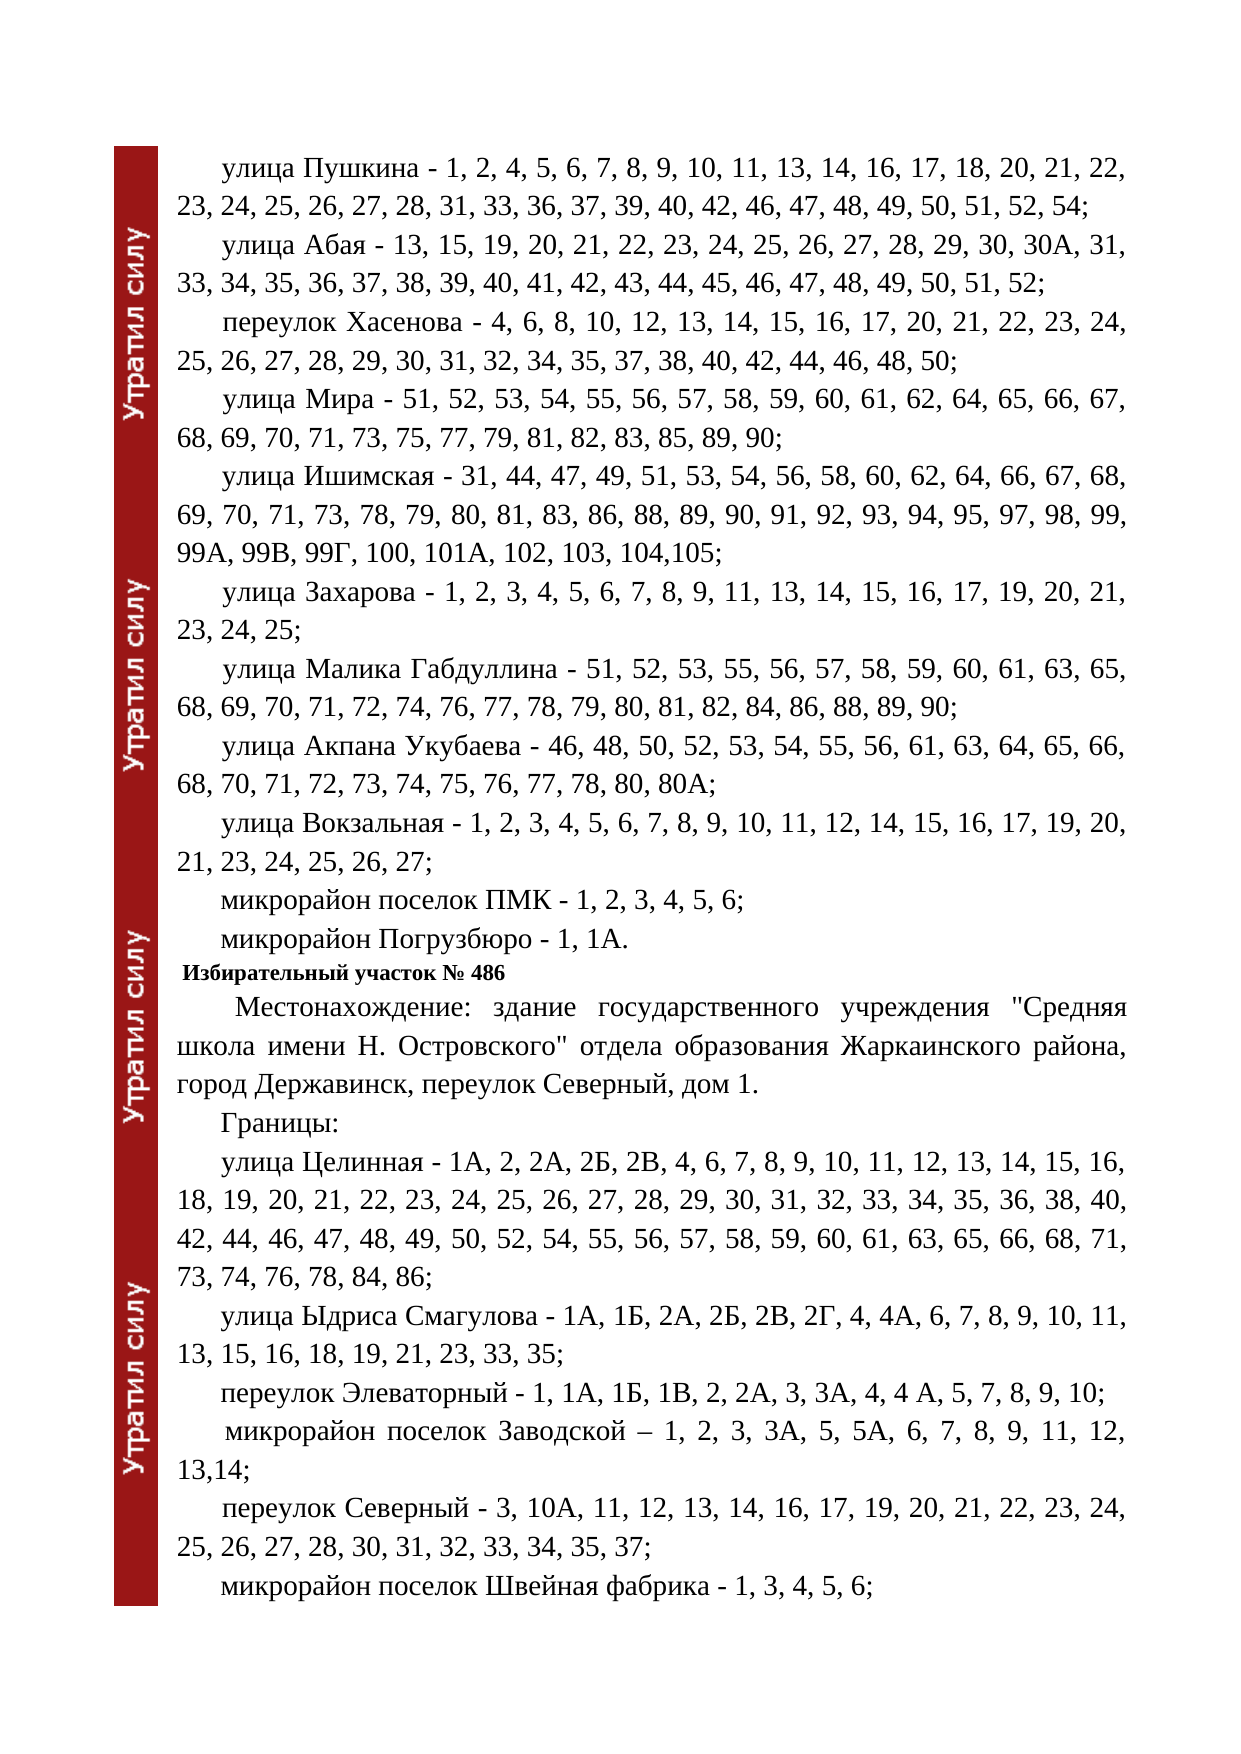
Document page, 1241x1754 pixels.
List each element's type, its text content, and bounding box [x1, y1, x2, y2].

text улица Мира - 51, 52, 53, 54, 55, 56, 57, 58, 59, 60, 61, 62, 64, 65, 66, 67, 68, 69, 70, 71, 73, 75, 77, 79, 81, 82, 83, 85, 89, 90; [112, 381, 1128, 453]
text Избирательный участок № 486 [112, 959, 1128, 986]
text улица Ишимская - 31, 44, 47, 49, 51, 53, 54, 56, 58, 60, 62, 64, 66, 67, 68, 69, 70, 71, 73, 78, 79, 80, 81, 83, 86, 88, 89, 90, 91, 92, 93, 94, 95, 97, 98, 99, 99А, 99В, 99Г, 100, 101А, 102, 103, 104,105; [112, 458, 1128, 569]
text переулок Северный - 3, 10А, 11, 12, 13, 14, 16, 17, 19, 20, 21, 22, 23, 24, 25, 26, 27, 28, 30, 31, 32, 33, 34, 35, 37; [112, 1491, 1128, 1563]
picture [114, 569, 158, 574]
picture [114, 299, 158, 304]
text микрорайон поселок Заводской – 1, 2, 3, 3А, 5, 5А, 6, 7, 8, 9, 11, 12, 13,14; [112, 1413, 1128, 1486]
text улица Акпана Укубаева - 46, 48, 50, 52, 53, 54, 55, 56, 61, 63, 64, 65, 66, 68, 70, 71, 72, 73, 74, 75, 76, 77, 78, 80, 80А; [112, 728, 1128, 800]
picture [114, 1601, 158, 1606]
text микрорайон Погрузбюро - 1, 1А. [112, 921, 1128, 954]
picture [114, 376, 158, 381]
text улица Пушкина - 1, 2, 4, 5, 6, 7, 8, 9, 10, 11, 13, 14, 16, 17, 18, 20, 21, 22, 23, 24, 25, 26, 27, 28, 31, 33, 36, 37, 39, 40, 42, 46, 47, 48, 49, 50, 51, 52, 54; [112, 150, 1128, 222]
picture [114, 877, 158, 882]
picture [114, 146, 158, 150]
picture [114, 646, 158, 651]
text улица Малика Габдуллина - 51, 52, 53, 55, 56, 57, 58, 59, 60, 61, 63, 65, 68, 69, 70, 71, 72, 74, 76, 77, 78, 79, 80, 81, 82, 84, 86, 88, 89, 90; [112, 651, 1128, 723]
text улица Ыдриса Смагулова - 1А, 1Б, 2А, 2Б, 2В, 2Г, 4, 4А, 6, 7, 8, 9, 10, 11, 13, 15, 16, 18, 19, 21, 23, 33, 35; [112, 1298, 1128, 1370]
picture [114, 1370, 158, 1375]
picture [114, 1563, 158, 1568]
picture [114, 1293, 158, 1298]
text улица Абая - 13, 15, 19, 20, 21, 22, 23, 24, 25, 26, 27, 28, 29, 30, 30А, 31, 33, 34, 35, 36, 37, 38, 39, 40, 41, 42, 43, 44, 45, 46, 47, 48, 49, 50, 51, 52; [112, 227, 1128, 299]
picture [114, 1486, 158, 1491]
text улица Вокзальная - 1, 2, 3, 4, 5, 6, 7, 8, 9, 10, 11, 12, 14, 15, 16, 17, 19, 20, 21, 23, 24, 25, 26, 27; [112, 805, 1128, 877]
text улица Целинная - 1А, 2, 2А, 2Б, 2В, 4, 6, 7, 8, 9, 10, 11, 12, 13, 14, 15, 16, 18, 19, 20, 21, 22, 23, 24, 25, 26, 27, 28, 29, 30, 31, 32, 33, 34, 35, 36, 38, 40, 42, 44, 46, 47, 48, 49, 50, 52, 54, 55, 56, 57, 58, 59, 60, 61, 63, 65, 66, 68, 71, 73, 74, 76, 78, 84, 86; [112, 1144, 1128, 1293]
picture [114, 1408, 158, 1413]
picture [114, 222, 158, 227]
text переулок Элеваторный - 1, 1А, 1Б, 1В, 2, 2А, 3, 3А, 4, 4 А, 5, 7, 8, 9, 10; [112, 1375, 1128, 1408]
picture [114, 800, 158, 805]
picture [114, 916, 158, 921]
picture [114, 723, 158, 728]
text улица Захарова - 1, 2, 3, 4, 5, 6, 7, 8, 9, 11, 13, 14, 15, 16, 17, 19, 20, 21, 23, 24, 25; [112, 574, 1128, 646]
text микрорайон поселок ПМК - 1, 2, 3, 4, 5, 6; [112, 882, 1128, 916]
picture [114, 1139, 158, 1144]
text переулок Хасенова - 4, 6, 8, 10, 12, 13, 14, 15, 16, 17, 20, 21, 22, 23, 24, 25, 26, 27, 28, 29, 30, 31, 32, 34, 35, 37, 38, 40, 42, 44, 46, 48, 50; [112, 304, 1128, 376]
text Местонахождение: здание государственного учреждения "Средняя школа имени Н. Островского" отдела образования Жаркаинского района, город Державинск, переулок Северный, дом 1. [112, 989, 1128, 1100]
picture [114, 453, 158, 458]
text Границы: [112, 1105, 1128, 1139]
text микрорайон поселок Швейная фабрика - 1, 3, 4, 5, 6; [112, 1568, 1128, 1601]
picture [114, 1100, 158, 1105]
picture [114, 954, 158, 959]
